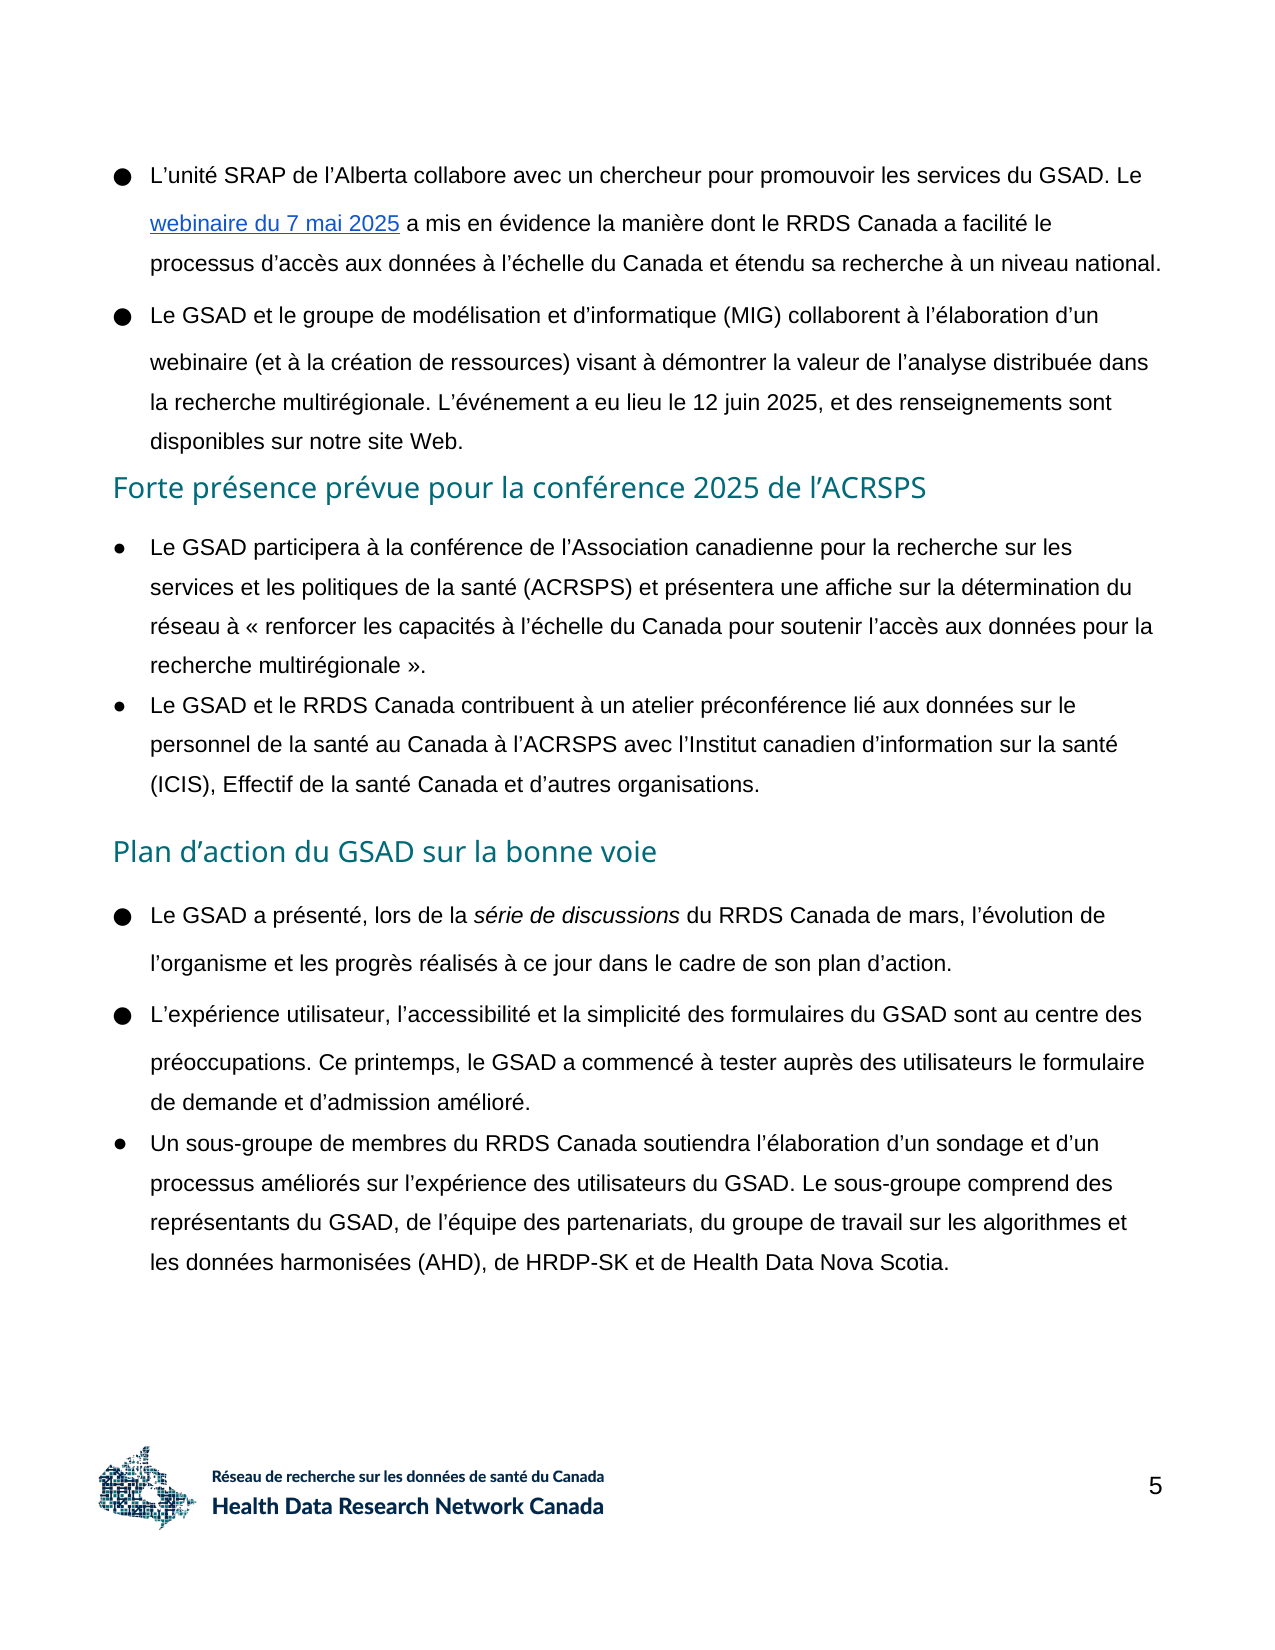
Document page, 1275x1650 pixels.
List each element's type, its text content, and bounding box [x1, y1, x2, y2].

list Le GSAD et le groupe de modélisation et d’informatique (MIG) collaborent à l’élaboration d’un webinaire (et à la création de ressources) visant à démontrer la valeur de l’analyse distribuée dans la recherche multirégionale. L’événement a eu lieu le 12 juin 2025, et des renseignements sont disponibles sur notre site Web. [112, 289, 1162, 454]
list Un sous-groupe de membres du RRDS Canada soutiendra l’élaboration d’un sondage et d’un processus améliorés sur l’expérience des utilisateurs du GSAD. Le sous-groupe comprend des représentants du GSAD, de l’équipe des partenariats, du groupe de travail sur les algorithmes et les données harmonisées (AHD), de HRDP-SK et de Health Data Nova Scotia. [112, 1128, 1162, 1275]
picture [96, 1421, 616, 1556]
list Le GSAD a présenté, lors de la série de discussions du RRDS Canada de mars, l’évolution de l’organisme et les progrès réalisés à ce jour dans le cadre de son plan d’action. [112, 889, 1162, 976]
list Le GSAD et le RRDS Canada contribuent à un atelier préconférence lié aux données sur le personnel de la santé au Canada à l’ACRSPS avec l’Institut canadien d’information sur la santé (ICIS), Effectif de la santé Canada et d’autres organisations. [112, 692, 1162, 797]
list L’expérience utilisateur, l’accessibilité et la simplicité des formulaires du GSAD sont au centre des préoccupations. Ce printemps, le GSAD a commencé à tester auprès des utilisateurs le formulaire de demande et d’admission amélioré. [112, 989, 1162, 1115]
subtitle Forte présence prévue pour la conférence 2025 de l’ACRSPS [112, 468, 1162, 507]
list L’unité SRAP de l’Alberta collabore avec un chercheur pour promouvoir les services du GSAD. Le webinaire du 7 mai 2025 a mis en évidence la manière dont le RRDS Canada a facilité le processus d’accès aux données à l’échelle du Canada et étendu sa recherche à un niveau national. [112, 150, 1162, 276]
subtitle Plan d’action du GSAD sur la bonne voie [112, 831, 1162, 871]
list Le GSAD participera à la conférence de l’Association canadienne pour la recherche sur les services et les politiques de la santé (ACRSPS) et présentera une affiche sur la détermination du réseau à « renforcer les capacités à l’échelle du Canada pour soutenir l’accès aux données pour la recherche multirégionale ». [112, 534, 1162, 679]
